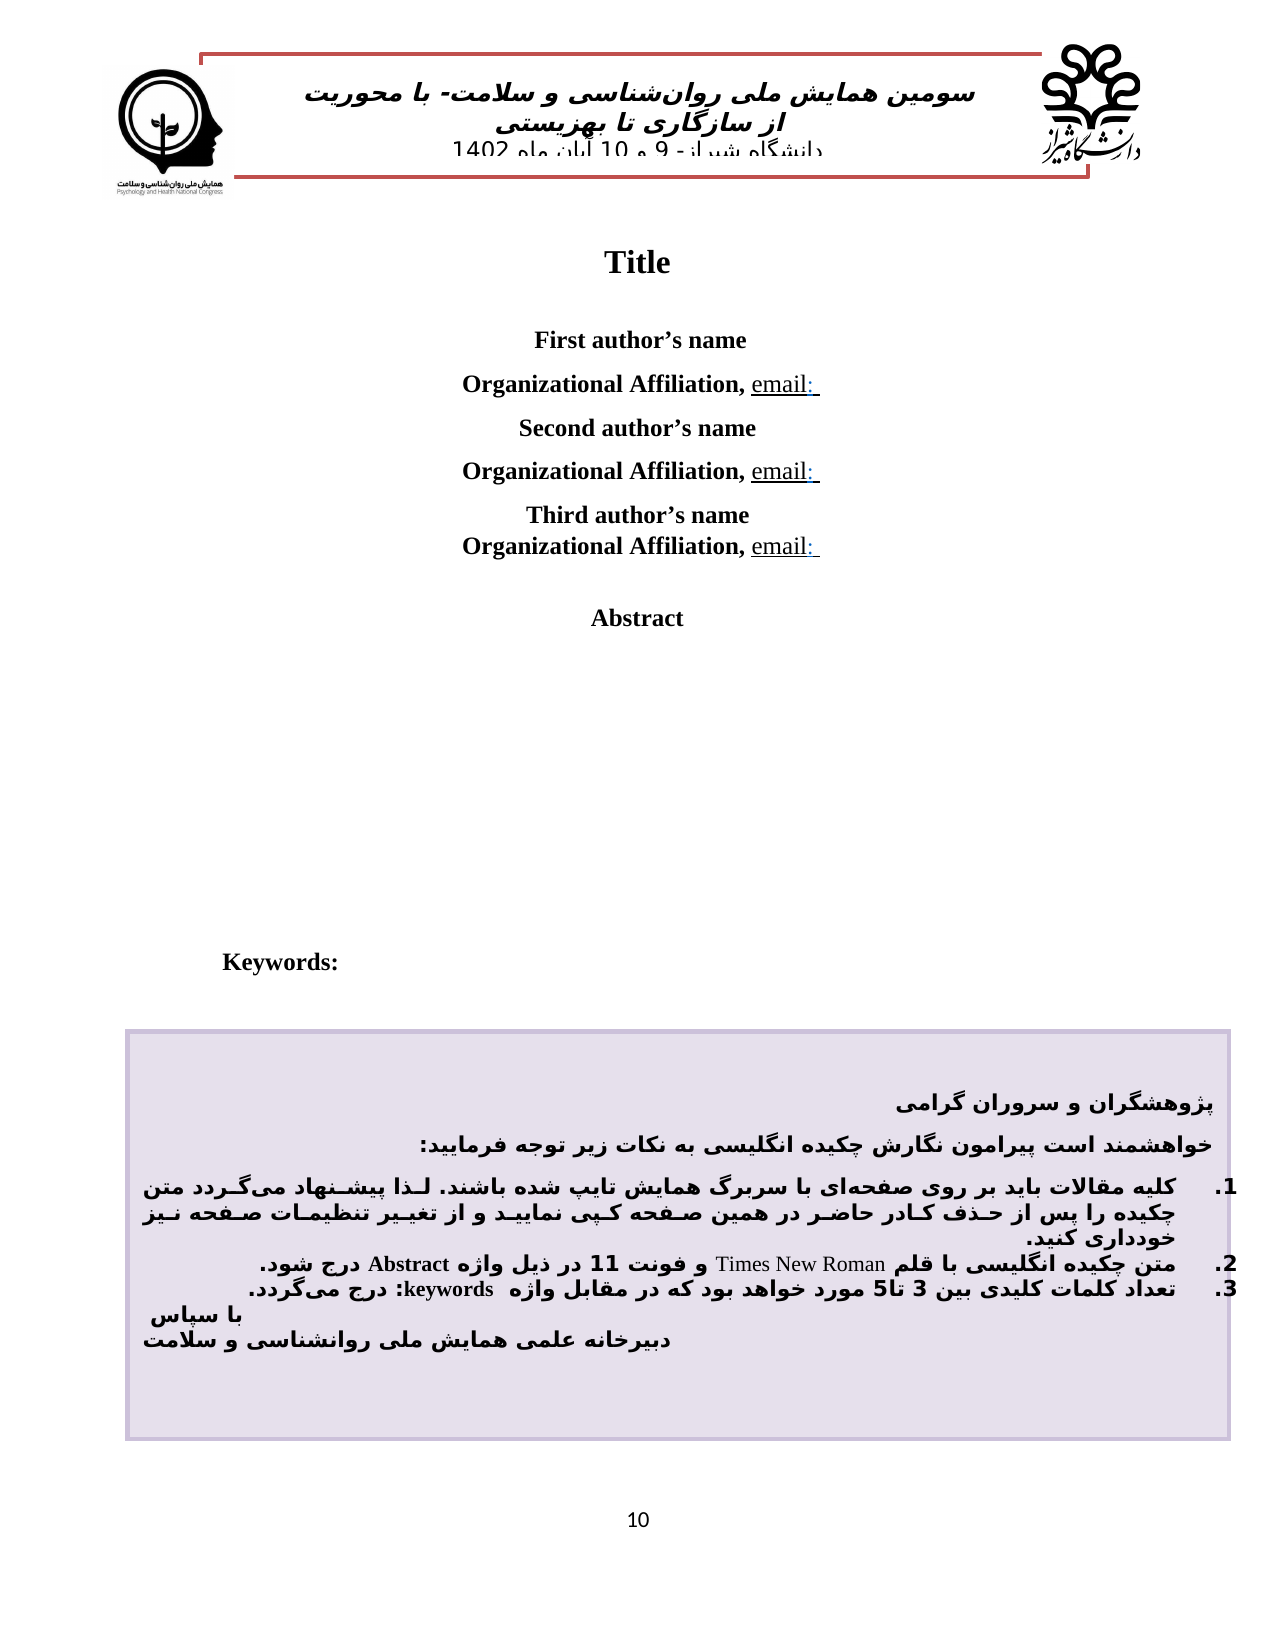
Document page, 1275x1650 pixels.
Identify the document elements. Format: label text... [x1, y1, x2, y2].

text Title [147, 243, 1128, 281]
text Third author’s name [147, 500, 1128, 528]
text Abstract [147, 603, 1128, 631]
text Organizational Affiliation, email: [147, 531, 1128, 559]
text Organizational Affiliation, email: [147, 369, 1128, 398]
text First author’s name [147, 326, 1128, 354]
text Organizational Affiliation, email: [147, 456, 1128, 485]
text Second author’s name [147, 413, 1128, 441]
text Keywords: [147, 947, 1128, 975]
picture [1041, 44, 1141, 164]
picture [101, 65, 235, 200]
